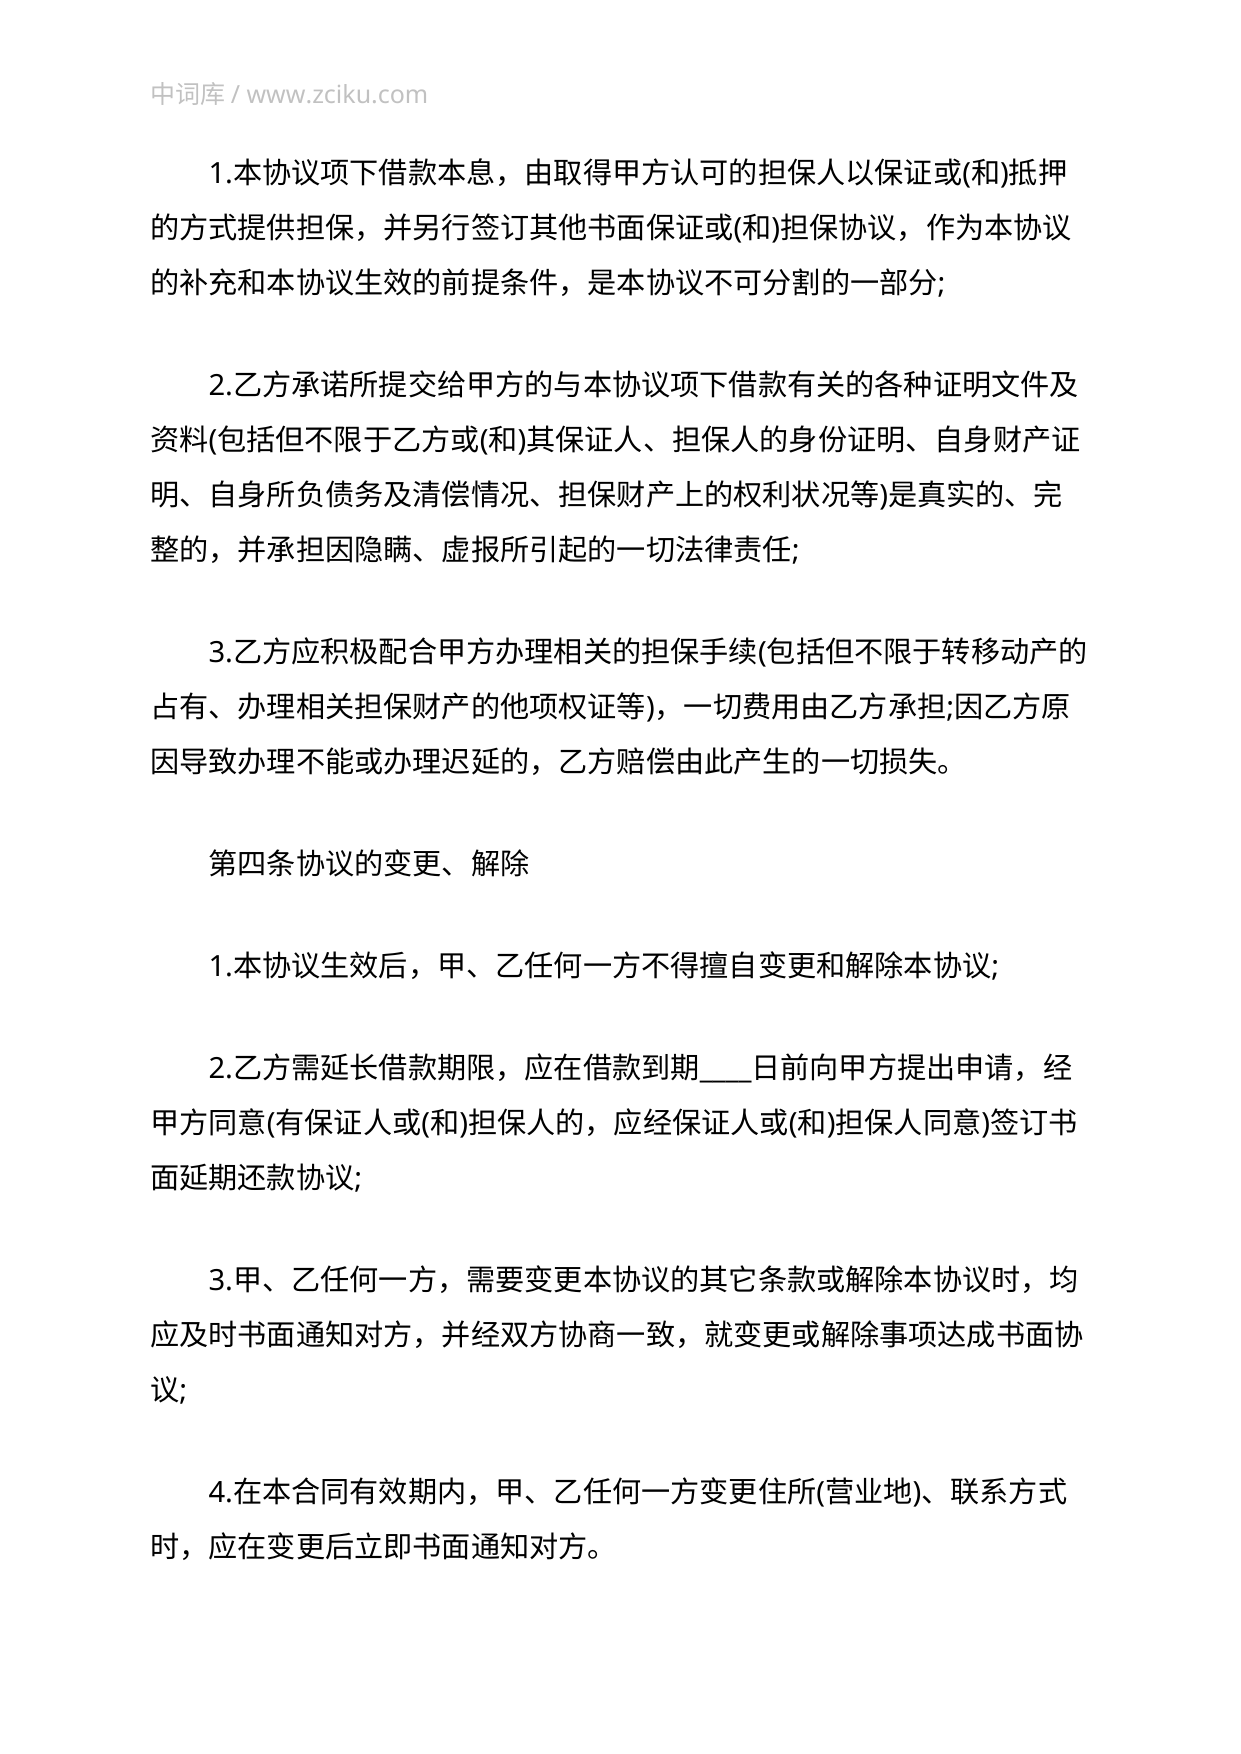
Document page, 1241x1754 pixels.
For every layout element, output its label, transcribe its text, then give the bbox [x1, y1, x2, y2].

text 第四条协议的变更、解除 [150, 841, 1090, 883]
text 3.甲、乙任何一方，需要变更本协议的其它条款或解除本协议时，均应及时书面通知对方，并经双方协商一致，就变更或解除事项达成书面协议; [150, 1256, 1090, 1409]
text 2.乙方需延长借款期限，应在借款到期____日前向甲方提出申请，经甲方同意(有保证人或(和)担保人的，应经保证人或(和)担保人同意)签订书面延期还款协议; [150, 1044, 1090, 1197]
text 1.本协议生效后，甲、乙任何一方不得擅自变更和解除本协议; [150, 942, 1090, 985]
text 2.乙方承诺所提交给甲方的与本协议项下借款有关的各种证明文件及资料(包括但不限于乙方或(和)其保证人、担保人的身份证明、自身财产证明、自身所负债务及清偿情况、担保财产上的权利状况等)是真实的、完整的，并承担因隐瞒、虚报所引起的一切法律责任; [150, 362, 1090, 569]
text 1.本协议项下借款本息，由取得甲方认可的担保人以保证或(和)抵押的方式提供担保，并另行签订其他书面保证或(和)担保协议，作为本协议的补充和本协议生效的前提条件，是本协议不可分割的一部分; [150, 150, 1090, 302]
text 4.在本合同有效期内，甲、乙任何一方变更住所(营业地)、联系方式时，应在变更后立即书面通知对方。 [150, 1468, 1090, 1566]
text 3.乙方应积极配合甲方办理相关的担保手续(包括但不限于转移动产的占有、办理相关担保财产的他项权证等)，一切费用由乙方承担;因乙方原因导致办理不能或办理迟延的，乙方赔偿由此产生的一切损失。 [150, 629, 1090, 781]
